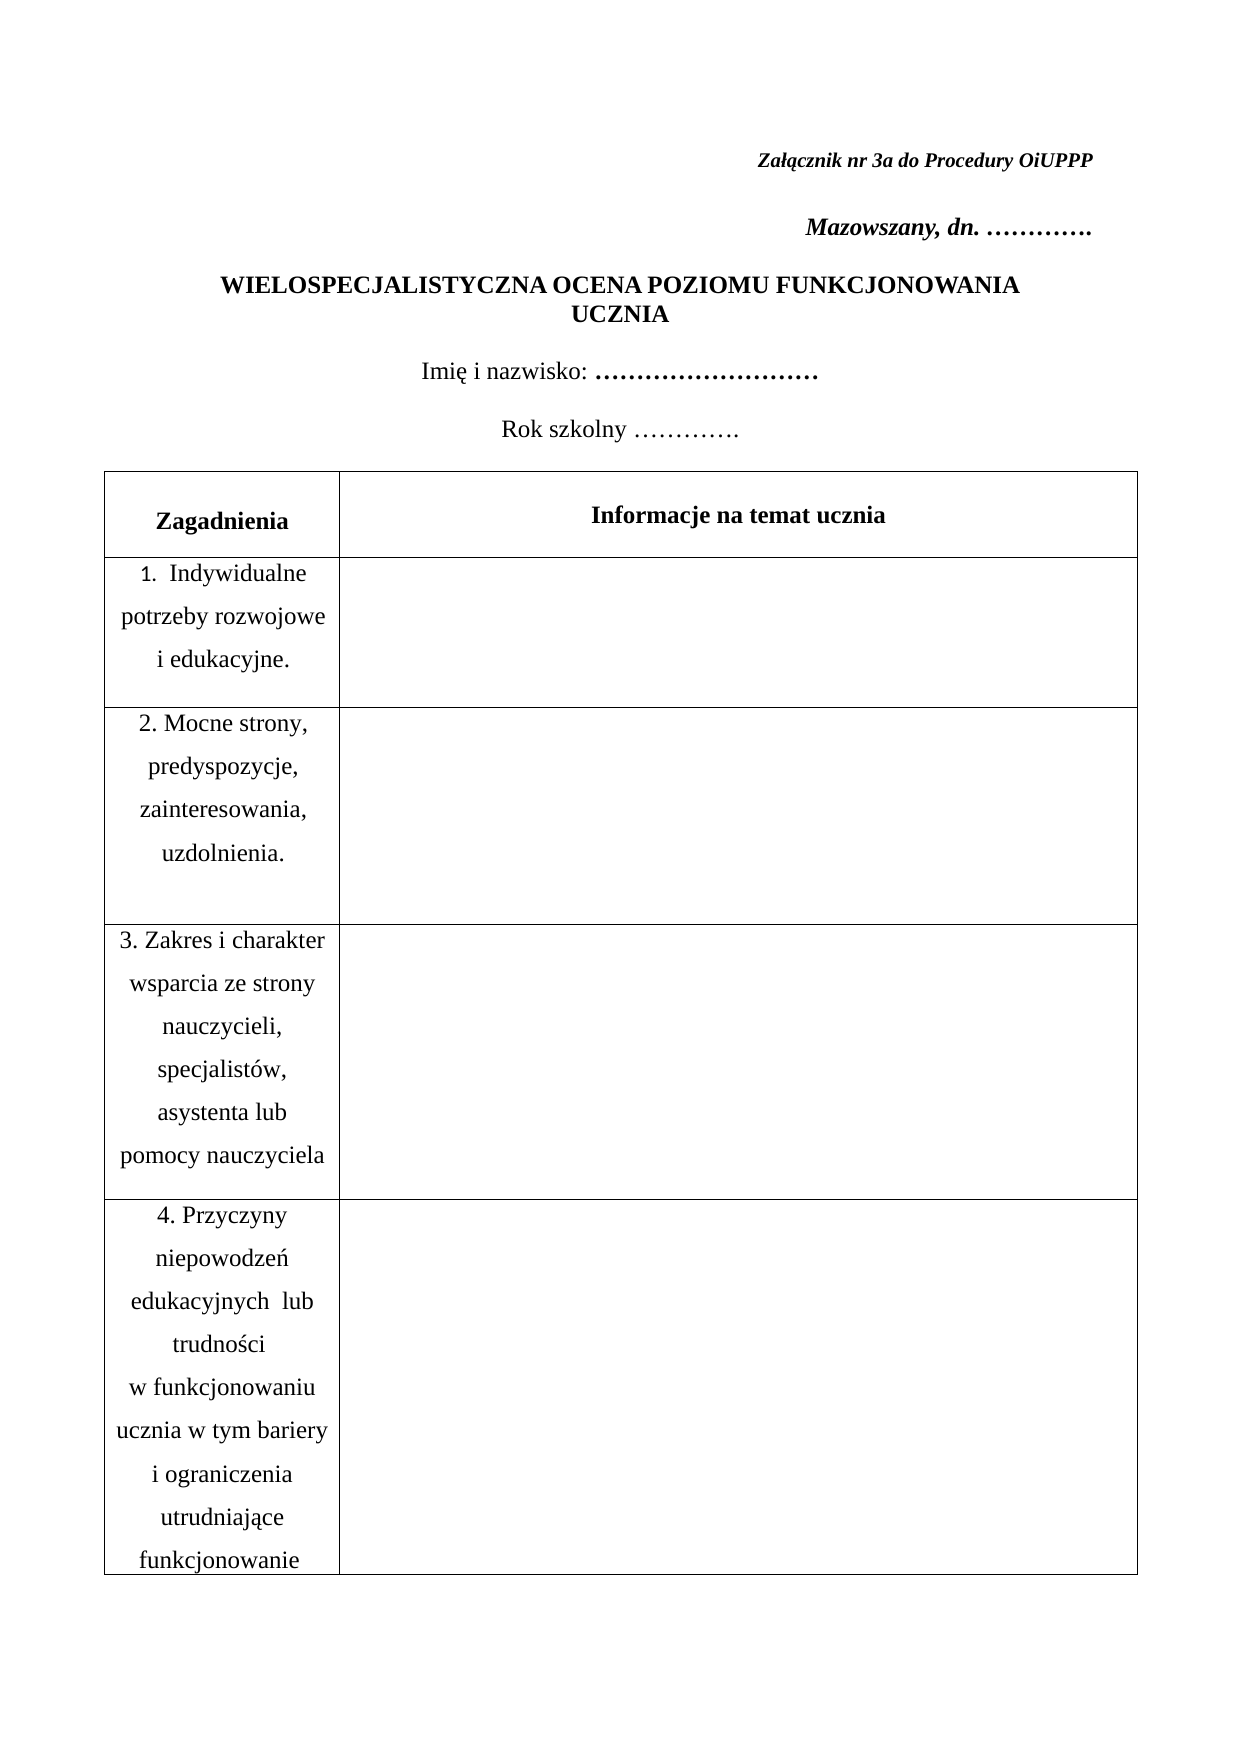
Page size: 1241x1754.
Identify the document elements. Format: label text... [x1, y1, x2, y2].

table_header Informacje na temat ucznia [340, 472, 1137, 557]
table_header Zagadnienia [105, 472, 339, 557]
text Rok szkolny …………. [148, 414, 1093, 442]
table_cell [340, 558, 1137, 707]
table_cell [340, 708, 1137, 924]
table_cell 2. Mocne strony, predyspozycje, zainteresowania, uzdolnienia. [105, 708, 339, 924]
table_cell [340, 1200, 1137, 1574]
text Mazowszany, dn. …………. [148, 184, 1093, 241]
text Załącznik nr 3a do Procedury OiUPPP [148, 148, 1093, 172]
text WIELOSPECJALISTYCZNA OCENA POZIOMU FUNKCJONOWANIA UCZNIA [148, 270, 1093, 327]
table_cell 3. Zakres i charakter wsparcia ze strony nauczycieli, specjalistów, asystenta lub pomocy nauczyciela [105, 925, 339, 1199]
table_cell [105, 1200, 339, 1574]
text Imię i nazwisko: ……………………… [148, 356, 1093, 385]
table_cell Indywidualne potrzeby rozwojowe i edukacyjne. [105, 558, 339, 707]
table_cell [340, 925, 1137, 1199]
